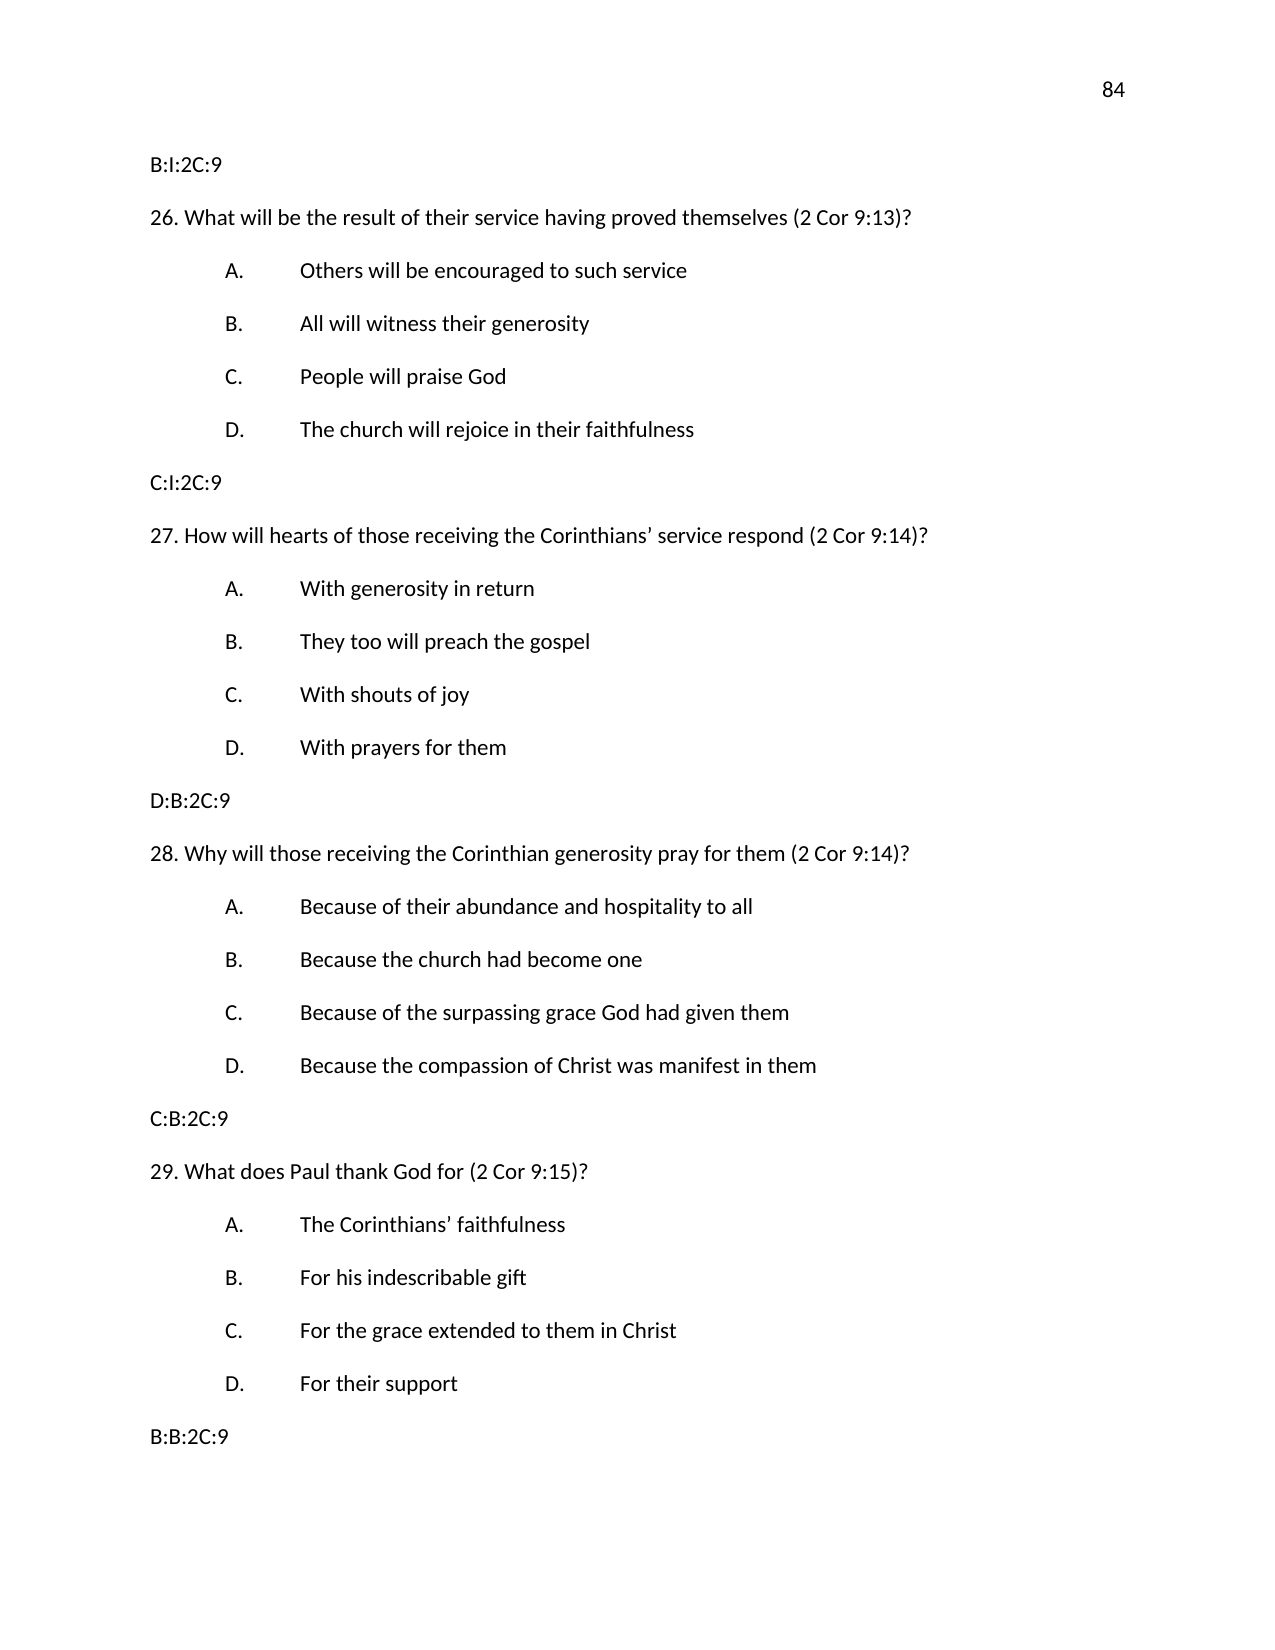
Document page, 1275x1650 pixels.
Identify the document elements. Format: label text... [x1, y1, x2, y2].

text C. With shouts of joy [150, 680, 1125, 708]
text D:B:2C:9 [150, 786, 1125, 814]
text B. For his indescribable gift [150, 1263, 1125, 1291]
text B. Because the church had become one [150, 945, 1125, 973]
text D. Because the compassion of Christ was manifest in them [150, 1051, 1125, 1079]
text A. Others will be encouraged to such service [150, 256, 1125, 284]
text C. Because of the surpassing grace God had given them [150, 998, 1125, 1026]
text 27. How will hearts of those receiving the Corinthians’ service respond (2 Cor 9:14)? [150, 521, 1125, 549]
text C:B:2C:9 [150, 1104, 1125, 1132]
text C:I:2C:9 [150, 468, 1125, 496]
text B:I:2C:9 [150, 150, 1125, 178]
text 26. What will be the result of their service having proved themselves (2 Cor 9:13)? [150, 203, 1125, 231]
text C. For the grace extended to them in Christ [150, 1316, 1125, 1344]
text 29. What does Paul thank God for (2 Cor 9:15)? [150, 1157, 1125, 1185]
text C. People will praise God [150, 362, 1125, 390]
text B. They too will preach the gospel [150, 627, 1125, 655]
text B:B:2C:9 [150, 1422, 1125, 1451]
text A. With generosity in return [150, 574, 1125, 602]
text D. With prayers for them [150, 733, 1125, 761]
text 28. Why will those receiving the Corinthian generosity pray for them (2 Cor 9:14)? [150, 839, 1125, 867]
text B. All will witness their generosity [150, 309, 1125, 337]
text D. For their support [150, 1369, 1125, 1397]
text A. The Corinthians’ faithfulness [150, 1210, 1125, 1238]
text D. The church will rejoice in their faithfulness [150, 415, 1125, 443]
text A. Because of their abundance and hospitality to all [150, 892, 1125, 920]
